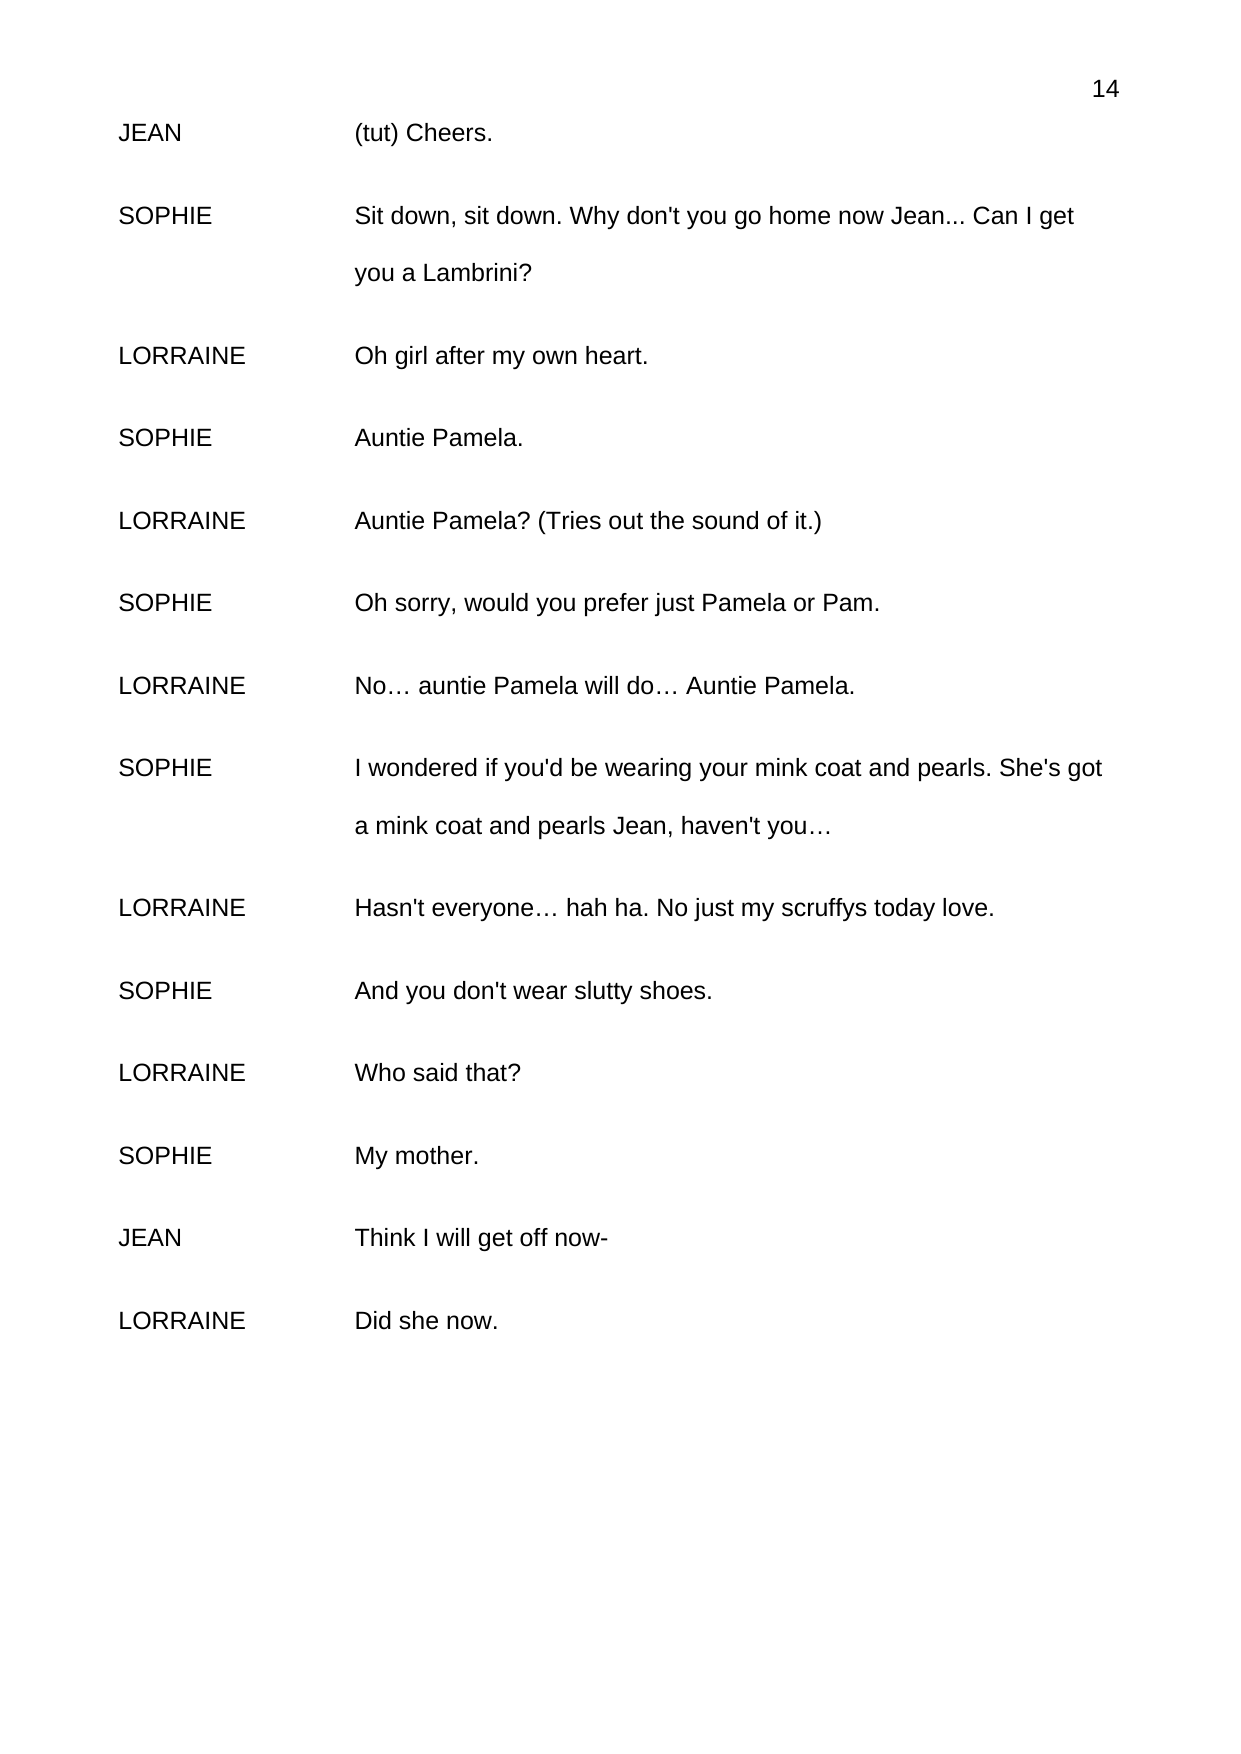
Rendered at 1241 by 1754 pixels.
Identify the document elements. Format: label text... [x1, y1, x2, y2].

text SOPHIE And you don't wear slutty shoes. [118, 976, 1122, 1004]
text SOPHIE I wondered if you'd be wearing your mink coat and pearls. She's got a mink coat and pearls Jean, haven't you… [118, 753, 1122, 839]
text SOPHIE Oh sorry, would you prefer just Pamela or Pam. [118, 588, 1122, 617]
text JEAN Think I will get off now- [118, 1223, 1122, 1252]
text SOPHIE My mother. [118, 1141, 1122, 1169]
text SOPHIE Auntie Pamela. [118, 423, 1122, 452]
text SOPHIE Sit down, sit down. Why don't you go home now Jean... Can I get you a Lambrini? [118, 201, 1122, 287]
text LORRAINE No… auntie Pamela will do… Auntie Pamela. [118, 671, 1122, 699]
text LORRAINE Who said that? [118, 1058, 1122, 1087]
text JEAN (tut) Cheers. [118, 118, 1122, 147]
text LORRAINE Auntie Pamela? (Tries out the sound of it.) [118, 506, 1122, 534]
text LORRAINE Hasn't everyone… hah ha. No just my scruffys today love. [118, 893, 1122, 922]
text LORRAINE Did she now. [118, 1306, 1122, 1334]
text LORRAINE Oh girl after my own heart. [118, 341, 1122, 369]
